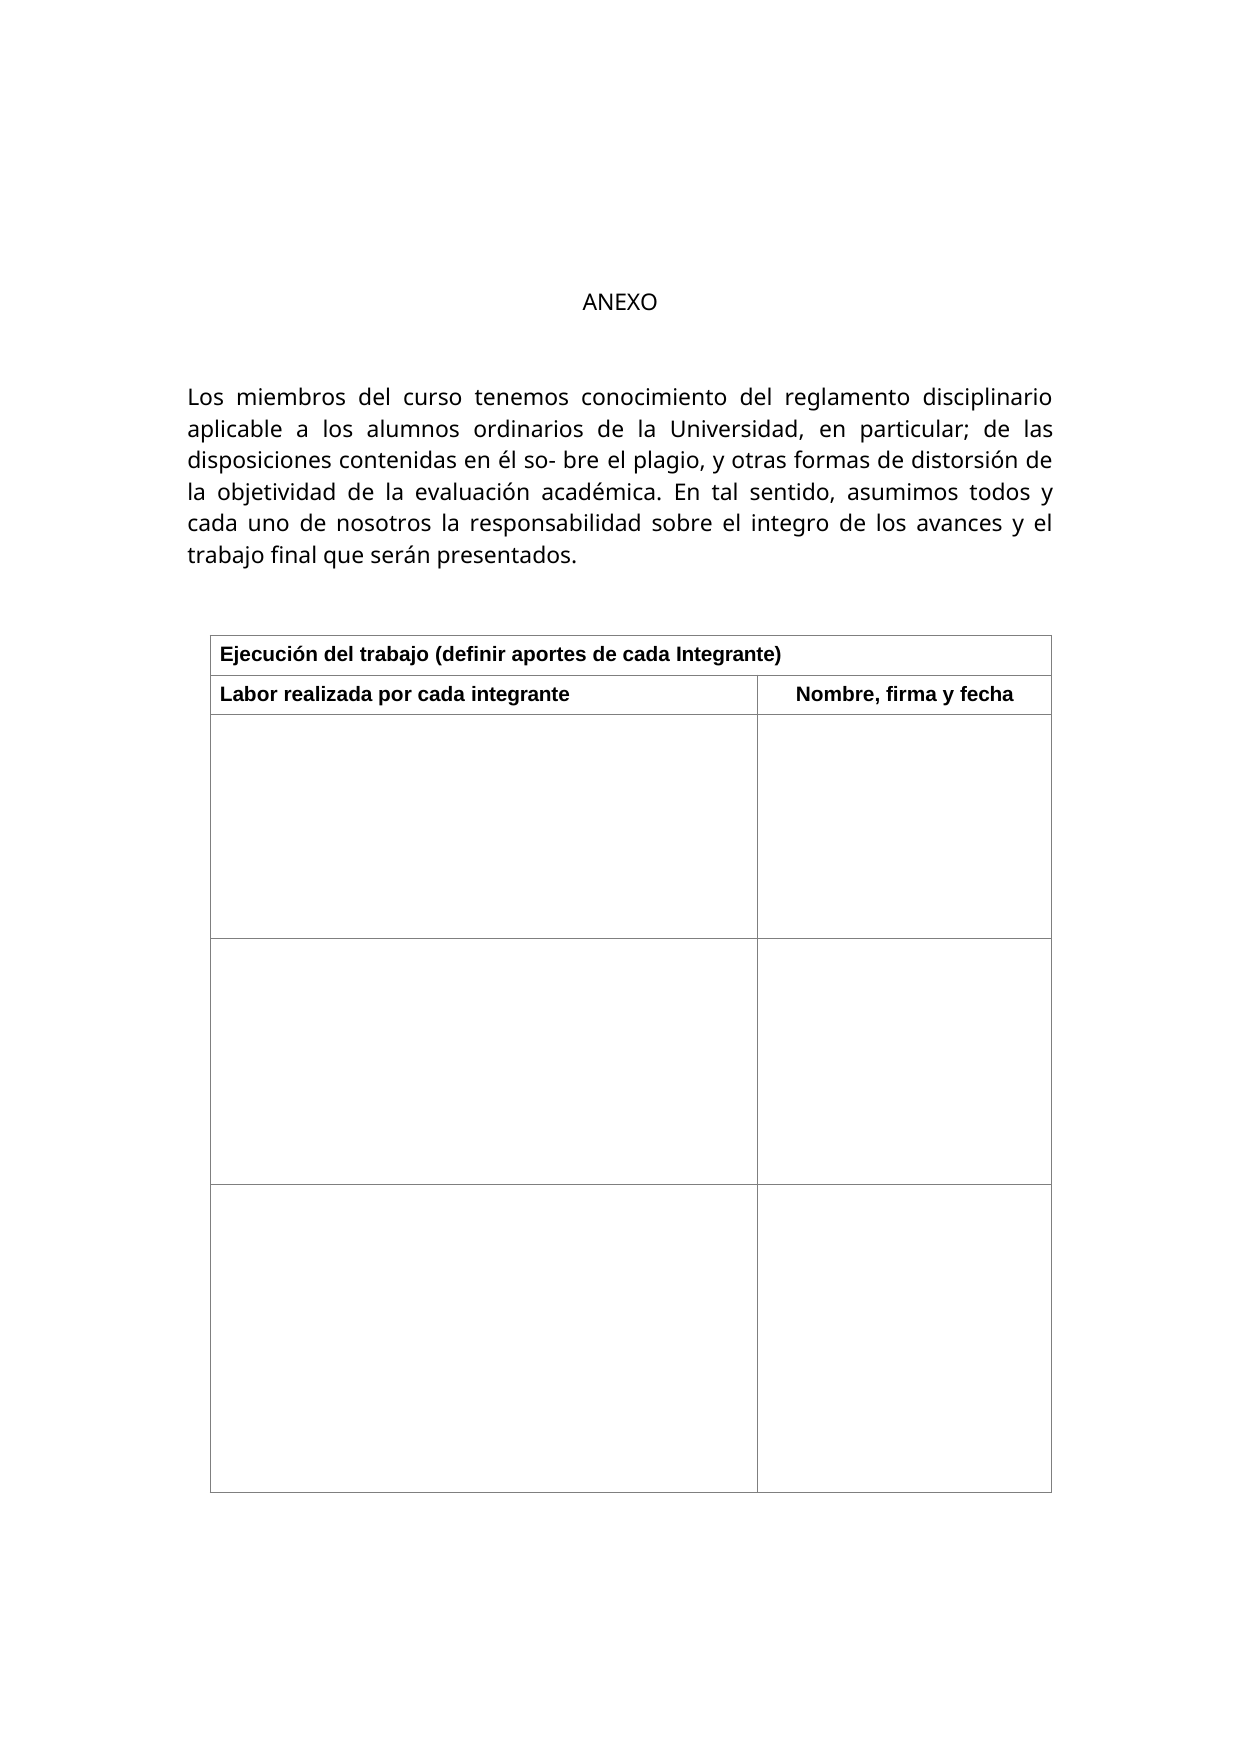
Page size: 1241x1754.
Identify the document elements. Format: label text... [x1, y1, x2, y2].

text ANEXO [184, 286, 1056, 317]
table_cell [211, 939, 757, 1184]
table_cell [211, 715, 757, 937]
text Los miembros del curso tenemos conocimiento del reglamento disciplinario aplicable a los alumnos ordinarios de la Universidad, en particular; de las disposiciones contenidas en él so- bre el plagio, y otras formas de distorsión de la objetividad de la evaluación académica. En tal sentido, asumimos todos y cada uno de nosotros la responsabilidad sobre el integro de los avances y el trabajo final que serán presentados. [187, 381, 1053, 570]
table_cell [758, 1185, 1051, 1492]
table_cell Labor realizada por cada integrante [211, 676, 757, 714]
table_cell [758, 939, 1051, 1184]
table_cell [211, 1185, 757, 1492]
table_cell Nombre, firma y fecha [758, 676, 1051, 714]
table_header Ejecución del trabajo (definir aportes de cada Integrante) [211, 636, 1051, 674]
table_cell [758, 715, 1051, 937]
